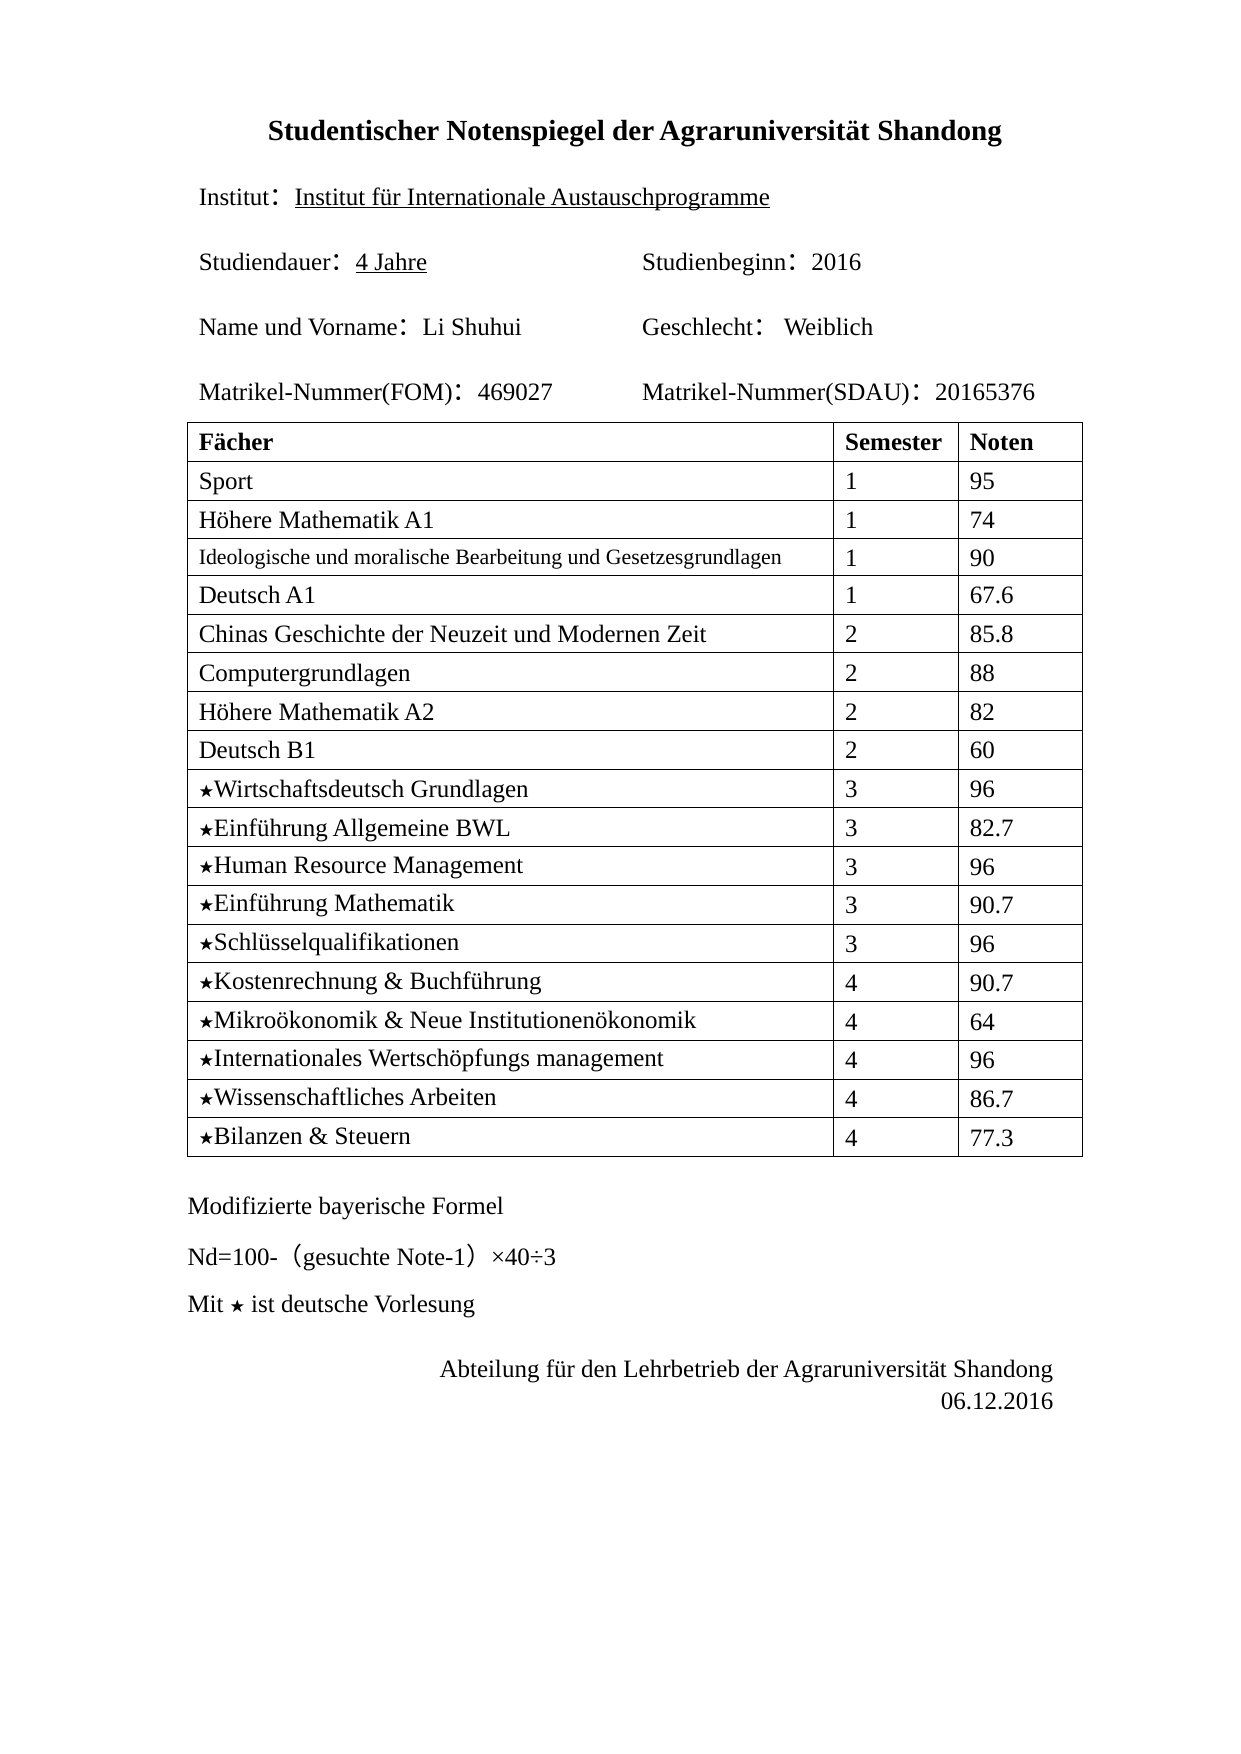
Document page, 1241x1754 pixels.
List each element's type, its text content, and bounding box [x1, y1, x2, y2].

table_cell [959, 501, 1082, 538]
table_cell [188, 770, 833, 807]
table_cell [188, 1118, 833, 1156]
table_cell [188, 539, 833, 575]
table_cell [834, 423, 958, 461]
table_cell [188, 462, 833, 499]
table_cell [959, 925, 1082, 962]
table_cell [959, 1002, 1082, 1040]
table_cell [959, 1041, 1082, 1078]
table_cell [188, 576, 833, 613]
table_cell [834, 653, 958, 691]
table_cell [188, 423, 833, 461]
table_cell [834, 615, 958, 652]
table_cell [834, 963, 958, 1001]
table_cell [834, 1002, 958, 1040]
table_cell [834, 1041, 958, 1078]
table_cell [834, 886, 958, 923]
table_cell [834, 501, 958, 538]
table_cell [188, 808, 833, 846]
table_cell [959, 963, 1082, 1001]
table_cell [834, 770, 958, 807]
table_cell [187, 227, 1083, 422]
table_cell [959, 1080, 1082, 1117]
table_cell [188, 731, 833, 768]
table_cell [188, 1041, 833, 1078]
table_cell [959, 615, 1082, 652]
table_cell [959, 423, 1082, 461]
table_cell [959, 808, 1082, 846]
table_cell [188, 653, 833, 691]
text Modifizierte bayerische Formel [187, 1189, 1053, 1222]
text 06.12.2016 [187, 1384, 1053, 1417]
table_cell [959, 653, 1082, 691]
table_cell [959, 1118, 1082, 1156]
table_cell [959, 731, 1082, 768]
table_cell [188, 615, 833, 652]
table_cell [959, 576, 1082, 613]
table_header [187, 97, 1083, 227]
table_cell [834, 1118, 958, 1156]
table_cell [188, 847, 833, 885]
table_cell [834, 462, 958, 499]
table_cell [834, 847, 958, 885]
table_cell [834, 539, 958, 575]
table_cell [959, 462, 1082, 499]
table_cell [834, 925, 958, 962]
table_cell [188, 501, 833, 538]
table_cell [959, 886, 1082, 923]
text Abteilung für den Lehrbetrieb der Agraruniversität Shandong [395, 1352, 1053, 1384]
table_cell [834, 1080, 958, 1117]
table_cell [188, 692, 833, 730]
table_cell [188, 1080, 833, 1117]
text Nd=100-（gesuchte Note-1）×40÷3 [187, 1222, 1053, 1287]
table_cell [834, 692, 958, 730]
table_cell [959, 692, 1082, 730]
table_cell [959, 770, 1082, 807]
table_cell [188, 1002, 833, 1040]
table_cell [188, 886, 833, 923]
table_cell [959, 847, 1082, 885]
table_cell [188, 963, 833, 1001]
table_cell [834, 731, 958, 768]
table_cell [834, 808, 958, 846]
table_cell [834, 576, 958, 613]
text Mit ★ ist deutsche Vorlesung [187, 1287, 1053, 1319]
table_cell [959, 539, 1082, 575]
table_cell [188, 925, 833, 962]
